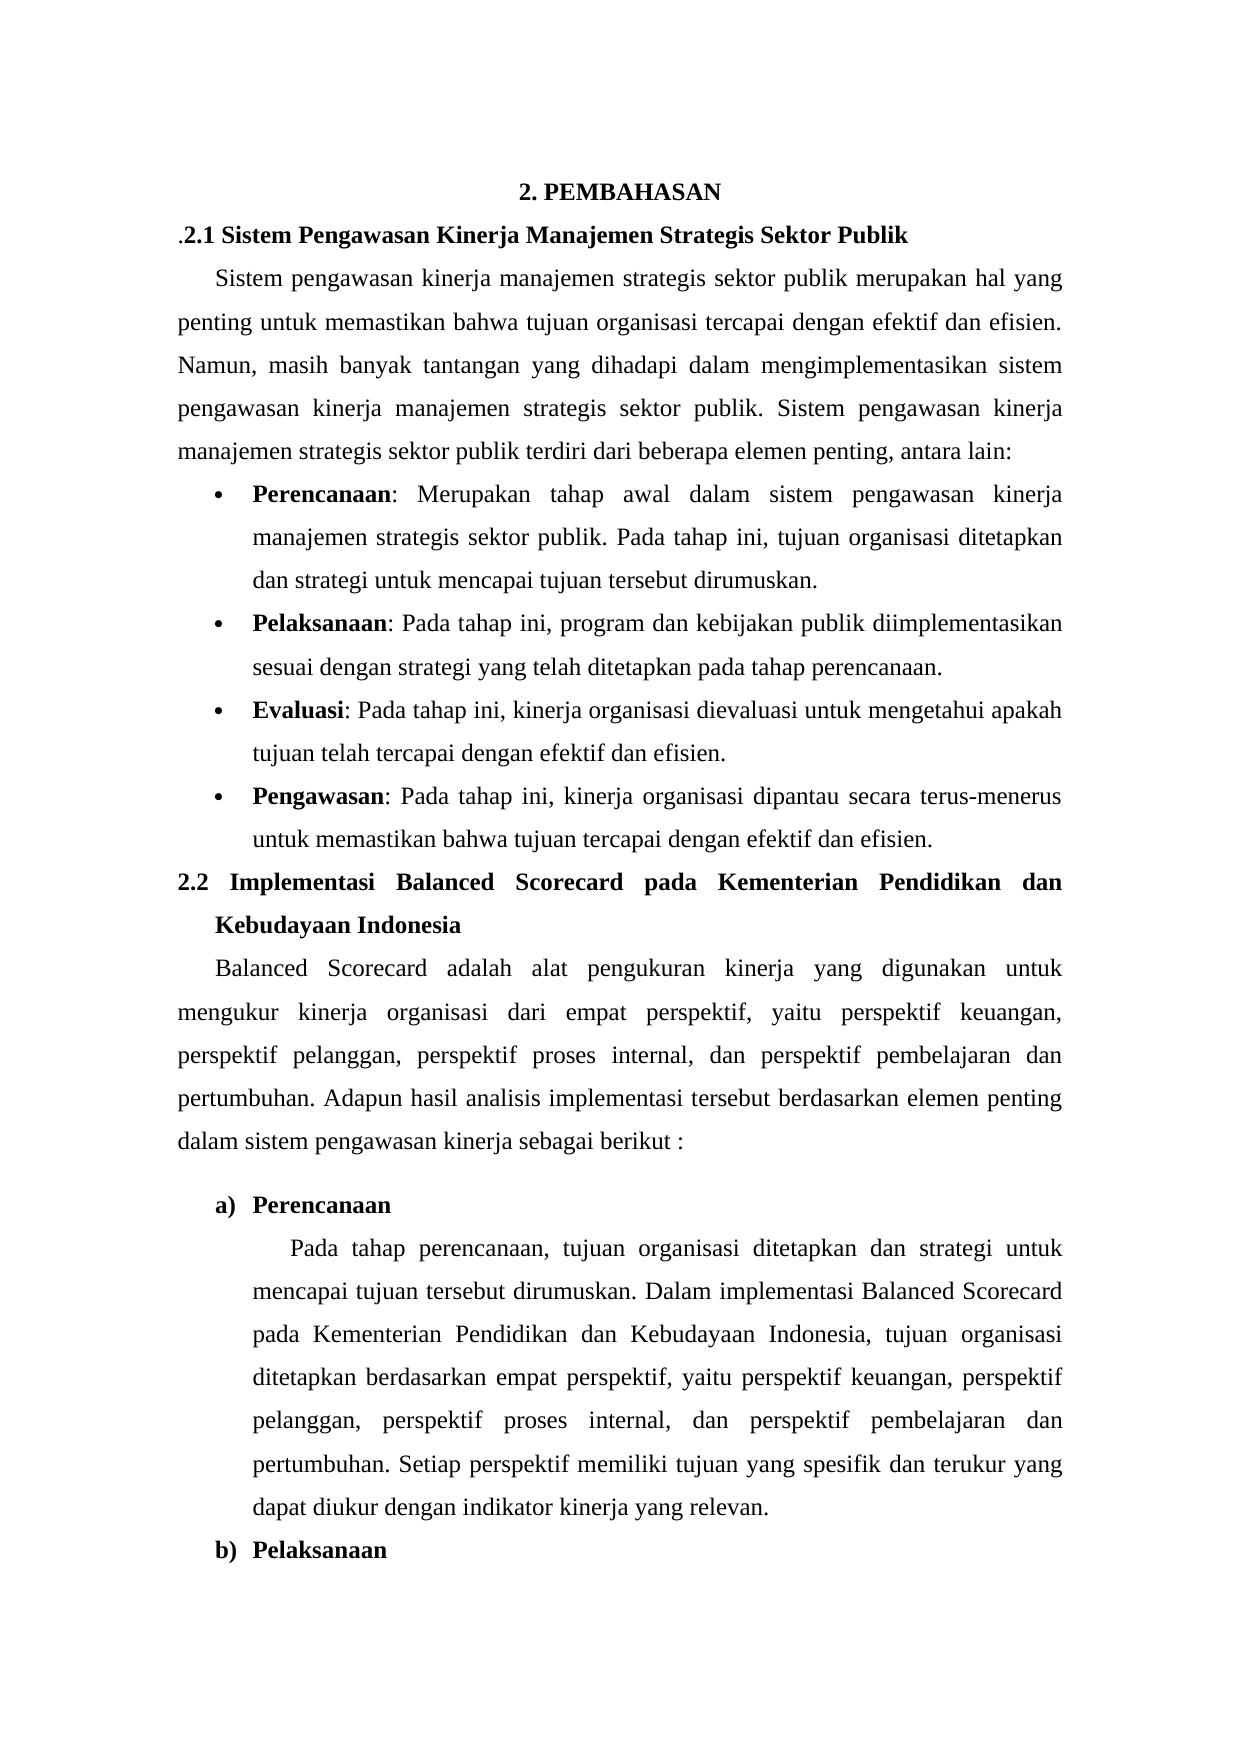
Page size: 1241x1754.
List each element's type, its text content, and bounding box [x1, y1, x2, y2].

text Sistem pengawasan kinerja manajemen strategis sektor publik merupakan hal yang penting untuk memastikan bahwa tujuan organisasi tercapai dengan efektif dan efisien. Namun, masih banyak tantangan yang dihadapi dalam mengimplementasikan sistem pengawasan kinerja manajemen strategis sektor publik. Sistem pengawasan kinerja manajemen strategis sektor publik terdiri dari beberapa elemen penting, antara lain: [177, 263, 1063, 465]
text 2.2 Implementasi Balanced Scorecard pada Kementerian Pendidikan dan Kebudayaan Indonesia [177, 867, 1063, 939]
list Pengawasan: Pada tahap ini, kinerja organisasi dipantau secara terus-menerus untuk memastikan bahwa tujuan tercapai dengan efektif dan efisien. [215, 781, 1063, 853]
list Pelaksanaan: Pada tahap ini, program dan kebijakan publik diimplementasikan sesuai dengan strategi yang telah ditetapkan pada tahap perencanaan. [215, 608, 1063, 680]
list Perencanaan [215, 1190, 1063, 1219]
list Evaluasi: Pada tahap ini, kinerja organisasi dievaluasi untuk mengetahui apakah tujuan telah tercapai dengan efektif dan efisien. [215, 695, 1063, 767]
text .2.1 Sistem Pengawasan Kinerja Manajemen Strategis Sektor Publik [177, 220, 1063, 249]
list Pelaksanaan [215, 1535, 1063, 1564]
text Balanced Scorecard adalah alat pengukuran kinerja yang digunakan untuk mengukur kinerja organisasi dari empat perspektif, yaitu perspektif keuangan, perspektif pelanggan, perspektif proses internal, dan perspektif pembelajaran dan pertumbuhan. Adapun hasil analisis implementasi tersebut berdasarkan elemen penting dalam sistem pengawasan kinerja sebagai berikut : [177, 953, 1063, 1155]
list Perencanaan: Merupakan tahap awal dalam sistem pengawasan kinerja manajemen strategis sektor publik. Pada tahap ini, tujuan organisasi ditetapkan dan strategi untuk mencapai tujuan tersebut dirumuskan. [215, 479, 1063, 594]
text 2. PEMBAHASAN [177, 177, 1063, 206]
list Pada tahap perencanaan, tujuan organisasi ditetapkan dan strategi untuk mencapai tujuan tersebut dirumuskan. Dalam implementasi Balanced Scorecard pada Kementerian Pendidikan dan Kebudayaan Indonesia, tujuan organisasi ditetapkan berdasarkan empat perspektif, yaitu perspektif keuangan, perspektif pelanggan, perspektif proses internal, dan perspektif pembelajaran dan pertumbuhan. Setiap perspektif memiliki tujuan yang spesifik dan terukur yang dapat diukur dengan indikator kinerja yang relevan. [252, 1233, 1063, 1521]
